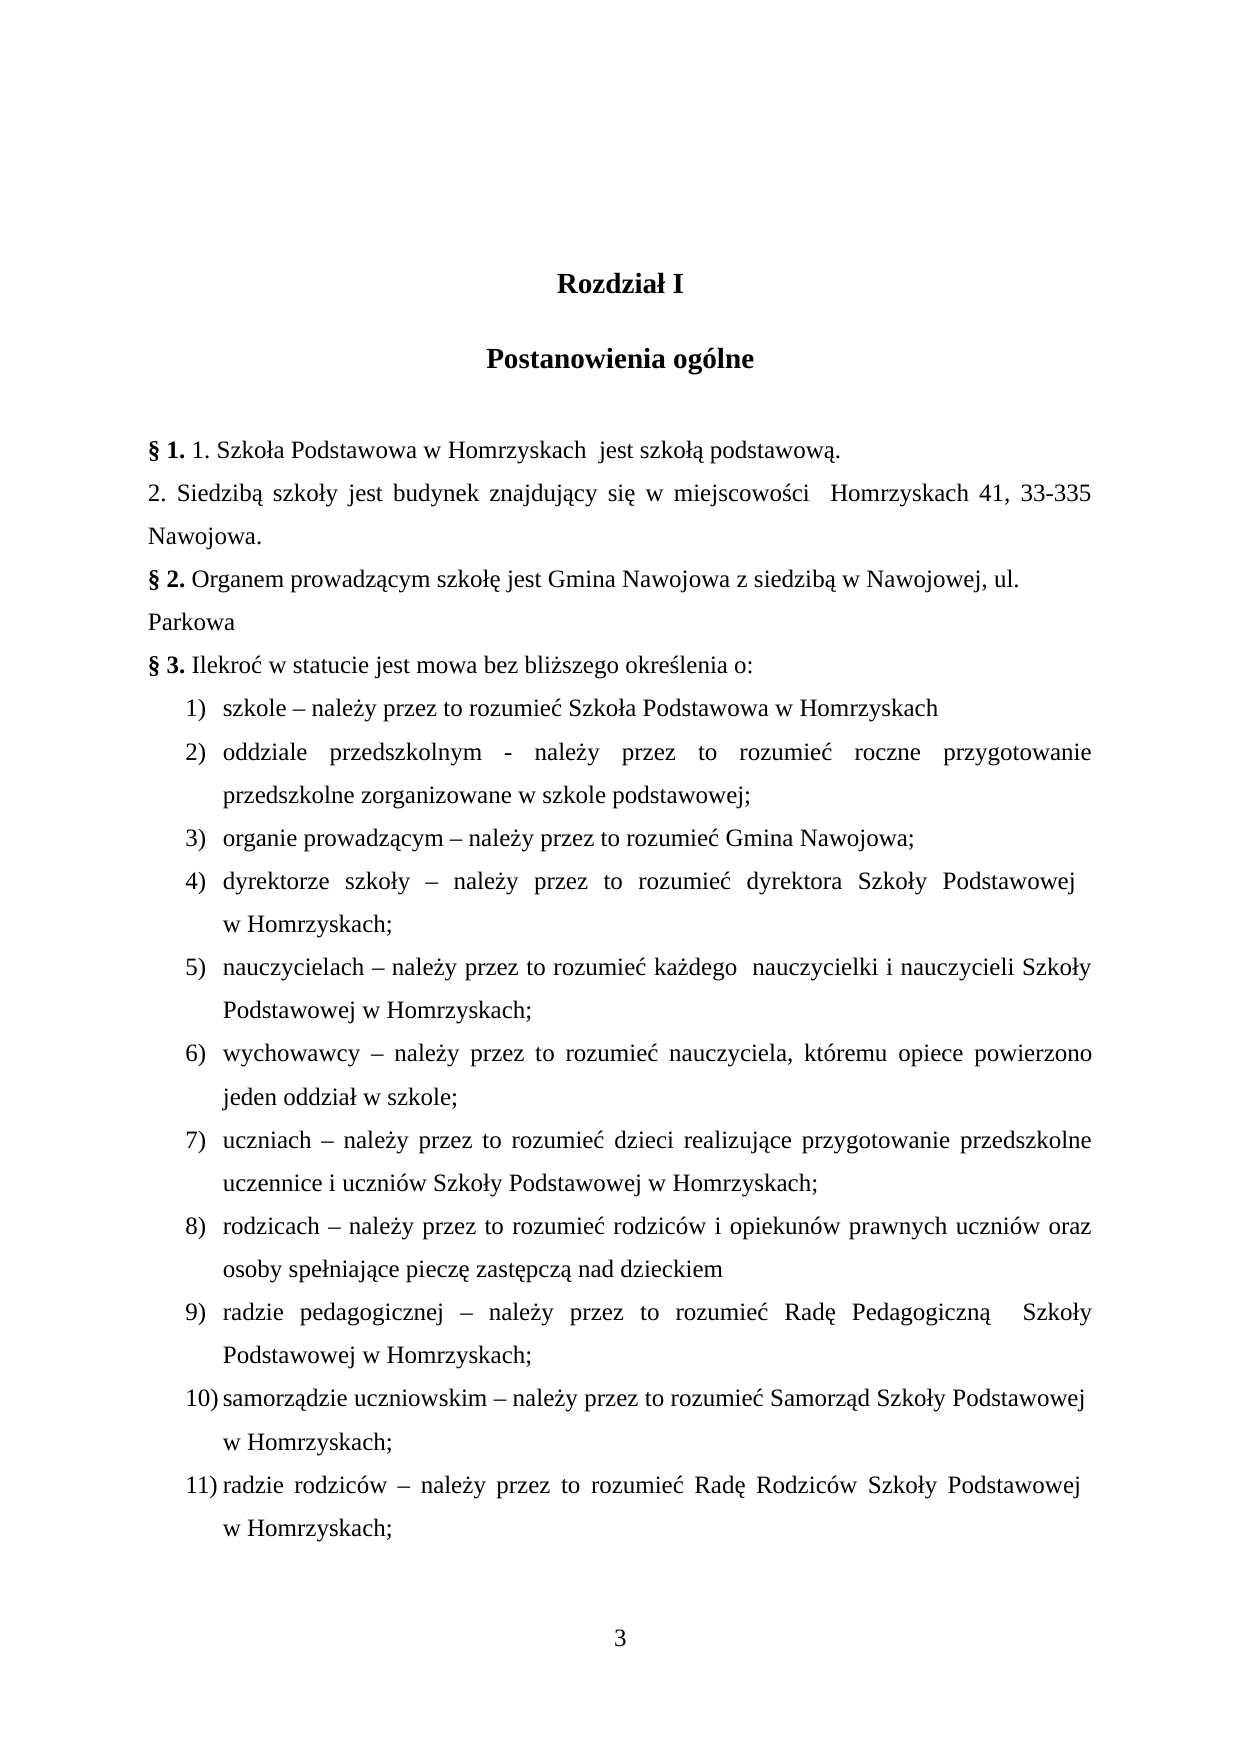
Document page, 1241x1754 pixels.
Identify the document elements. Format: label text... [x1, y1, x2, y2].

list uczniach – należy przez to rozumieć dzieci realizujące przygotowanie przedszkolne uczennice i uczniów Szkoły Podstawowej w Homrzyskach; [185, 1125, 1093, 1197]
list organie prowadzącym – należy przez to rozumieć Gmina Nawojowa; [185, 823, 1093, 852]
list rodzicach – należy przez to rozumieć rodziców i opiekunów prawnych uczniów oraz osoby spełniające pieczę zastępczą nad dzieckiem [185, 1211, 1093, 1283]
subtitle Postanowienia ogólne [148, 341, 1093, 375]
text § 3. Ilekroć w statucie jest mowa bez bliższego określenia o: [148, 650, 1093, 679]
list dyrektorze szkoły – należy przez to rozumieć dyrektora Szkoły Podstawowej w Homrzyskach; [185, 866, 1093, 938]
list nauczycielach – należy przez to rozumieć każdego nauczycielki i nauczycieli Szkoły Podstawowej w Homrzyskach; [185, 952, 1093, 1024]
list samorządzie uczniowskim – należy przez to rozumieć Samorząd Szkoły Podstawowej w Homrzyskach; [185, 1383, 1093, 1455]
subtitle Rozdział I [148, 266, 1093, 299]
list wychowawcy – należy przez to rozumieć nauczyciela, któremu opiece powierzono jeden oddział w szkole; [185, 1038, 1093, 1110]
text 2. Siedzibą szkoły jest budynek znajdujący się w miejscowości Homrzyskach 41, 33-335 Nawojowa. [148, 478, 1093, 550]
text § 1. 1. Szkoła Podstawowa w Homrzyskach jest szkołą podstawową. [148, 435, 1093, 463]
list radzie pedagogicznej – należy przez to rozumieć Radę Pedagogiczną Szkoły Podstawowej w Homrzyskach; [185, 1297, 1093, 1369]
list szkole – należy przez to rozumieć Szkoła Podstawowa w Homrzyskach [185, 693, 1093, 722]
list oddziale przedszkolnym - należy przez to rozumieć roczne przygotowanie przedszkolne zorganizowane w szkole podstawowej; [185, 737, 1093, 808]
text § 2. Organem prowadzącym szkołę jest Gmina Nawojowa z siedzibą w Nawojowej, ul. Parkowa [148, 564, 1093, 636]
list radzie rodziców – należy przez to rozumieć Radę Rodziców Szkoły Podstawowej w Homrzyskach; [185, 1470, 1093, 1542]
